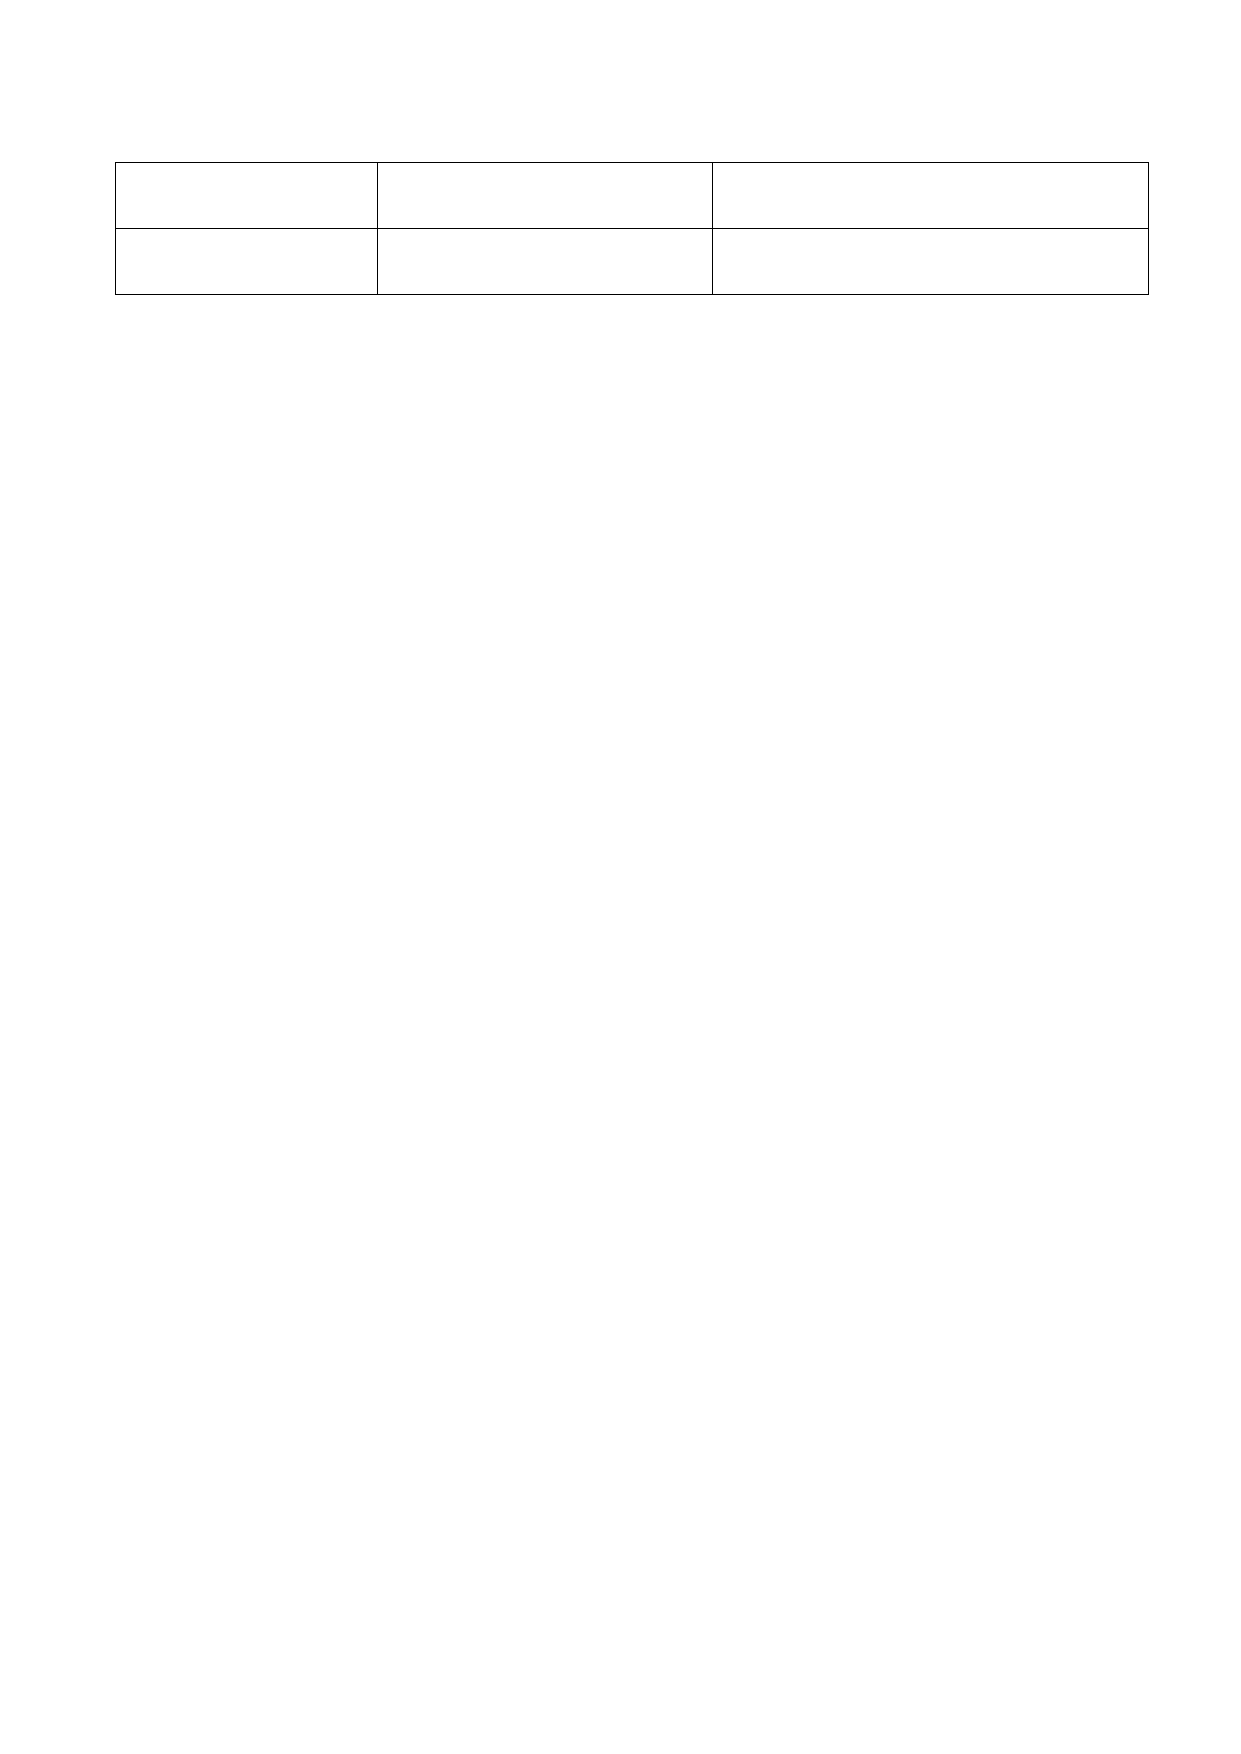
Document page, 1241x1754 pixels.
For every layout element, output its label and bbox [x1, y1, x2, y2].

table_cell [378, 163, 712, 228]
table_cell [378, 229, 712, 294]
table_cell [713, 163, 1148, 228]
table_cell [116, 229, 377, 294]
table_cell [116, 163, 377, 228]
table_cell [713, 229, 1148, 294]
